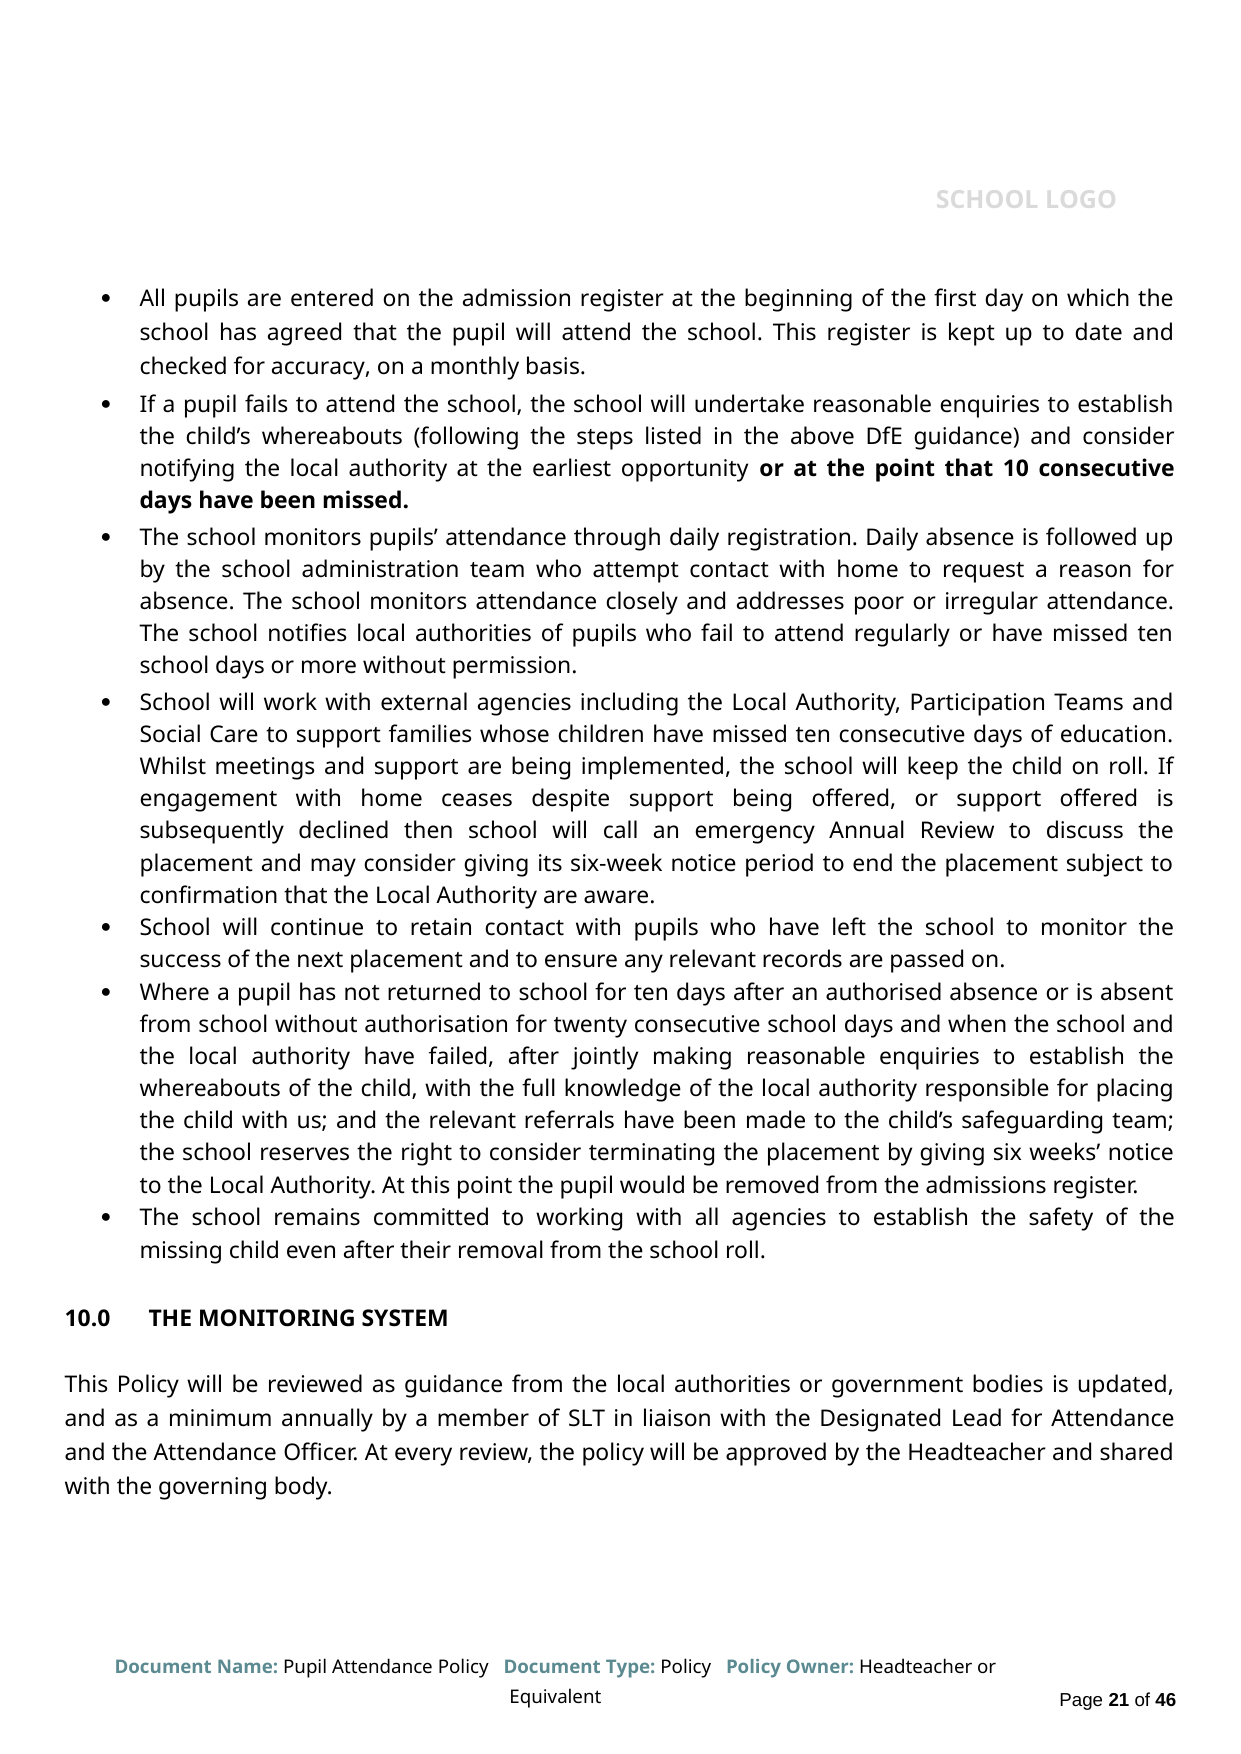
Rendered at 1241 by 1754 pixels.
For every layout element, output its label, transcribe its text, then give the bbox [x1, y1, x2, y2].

text This Policy will be reviewed as guidance from the local authorities or government bodies is updated, and as a minimum annually by a member of SLT in liaison with the Designated Lead for Attendance and the Attendance Officer. At every review, the policy will be approved by the Headteacher and shared with the governing body. [64, 1368, 1176, 1501]
list School will work with external agencies including the Local Authority, Participation Teams and Social Care to support families whose children have missed ten consecutive days of education. Whilst meetings and support are being implemented, the school will keep the child on roll. If engagement with home ceases despite support being offered, or support offered is subsequently declined then school will call an emergency Annual Review to discuss the placement and may consider giving its six-week notice period to end the placement subject to confirmation that the Local Authority are aware. [102, 686, 1175, 910]
list School will continue to retain contact with pupils who have left the school to monitor the success of the next placement and to ensure any relevant records are passed on. [102, 911, 1175, 974]
list All pupils are entered on the admission register at the beginning of the first day on which the school has agreed that the pupil will attend the school. This register is kept up to date and checked for accuracy, on a monthly basis. [102, 282, 1175, 381]
list Where a pupil has not returned to school for ten days after an authorised absence or is absent from school without authorisation for twenty consecutive school days and when the school and the local authority have failed, after jointly making reasonable enquiries to establish the whereabouts of the child, with the full knowledge of the local authority responsible for placing the child with us; and the relevant referrals have been made to the child’s safeguarding team; the school reserves the right to consider terminating the placement by giving six weeks’ notice to the Local Authority. At this point the pupil would be removed from the admissions register. [102, 975, 1175, 1200]
text 10.0 THE MONITORING SYSTEM [64, 1302, 1176, 1333]
list The school monitors pupils’ attendance through daily registration. Daily absence is followed up by the school administration team who attempt contact with home to request a reason for absence. The school monitors attendance closely and addresses poor or irregular attendance. The school notifies local authorities of pupils who fail to attend regularly or have missed ten school days or more without permission. [102, 521, 1175, 681]
list If a pupil fails to attend the school, the school will undertake reasonable enquiries to establish the child’s whereabouts (following the steps listed in the above DfE guidance) and consider notifying the local authority at the earliest opportunity or at the point that 10 consecutive days have been missed. [102, 388, 1175, 516]
list The school remains committed to working with all agencies to establish the safety of the missing child even after their removal from the school roll. [102, 1201, 1176, 1266]
